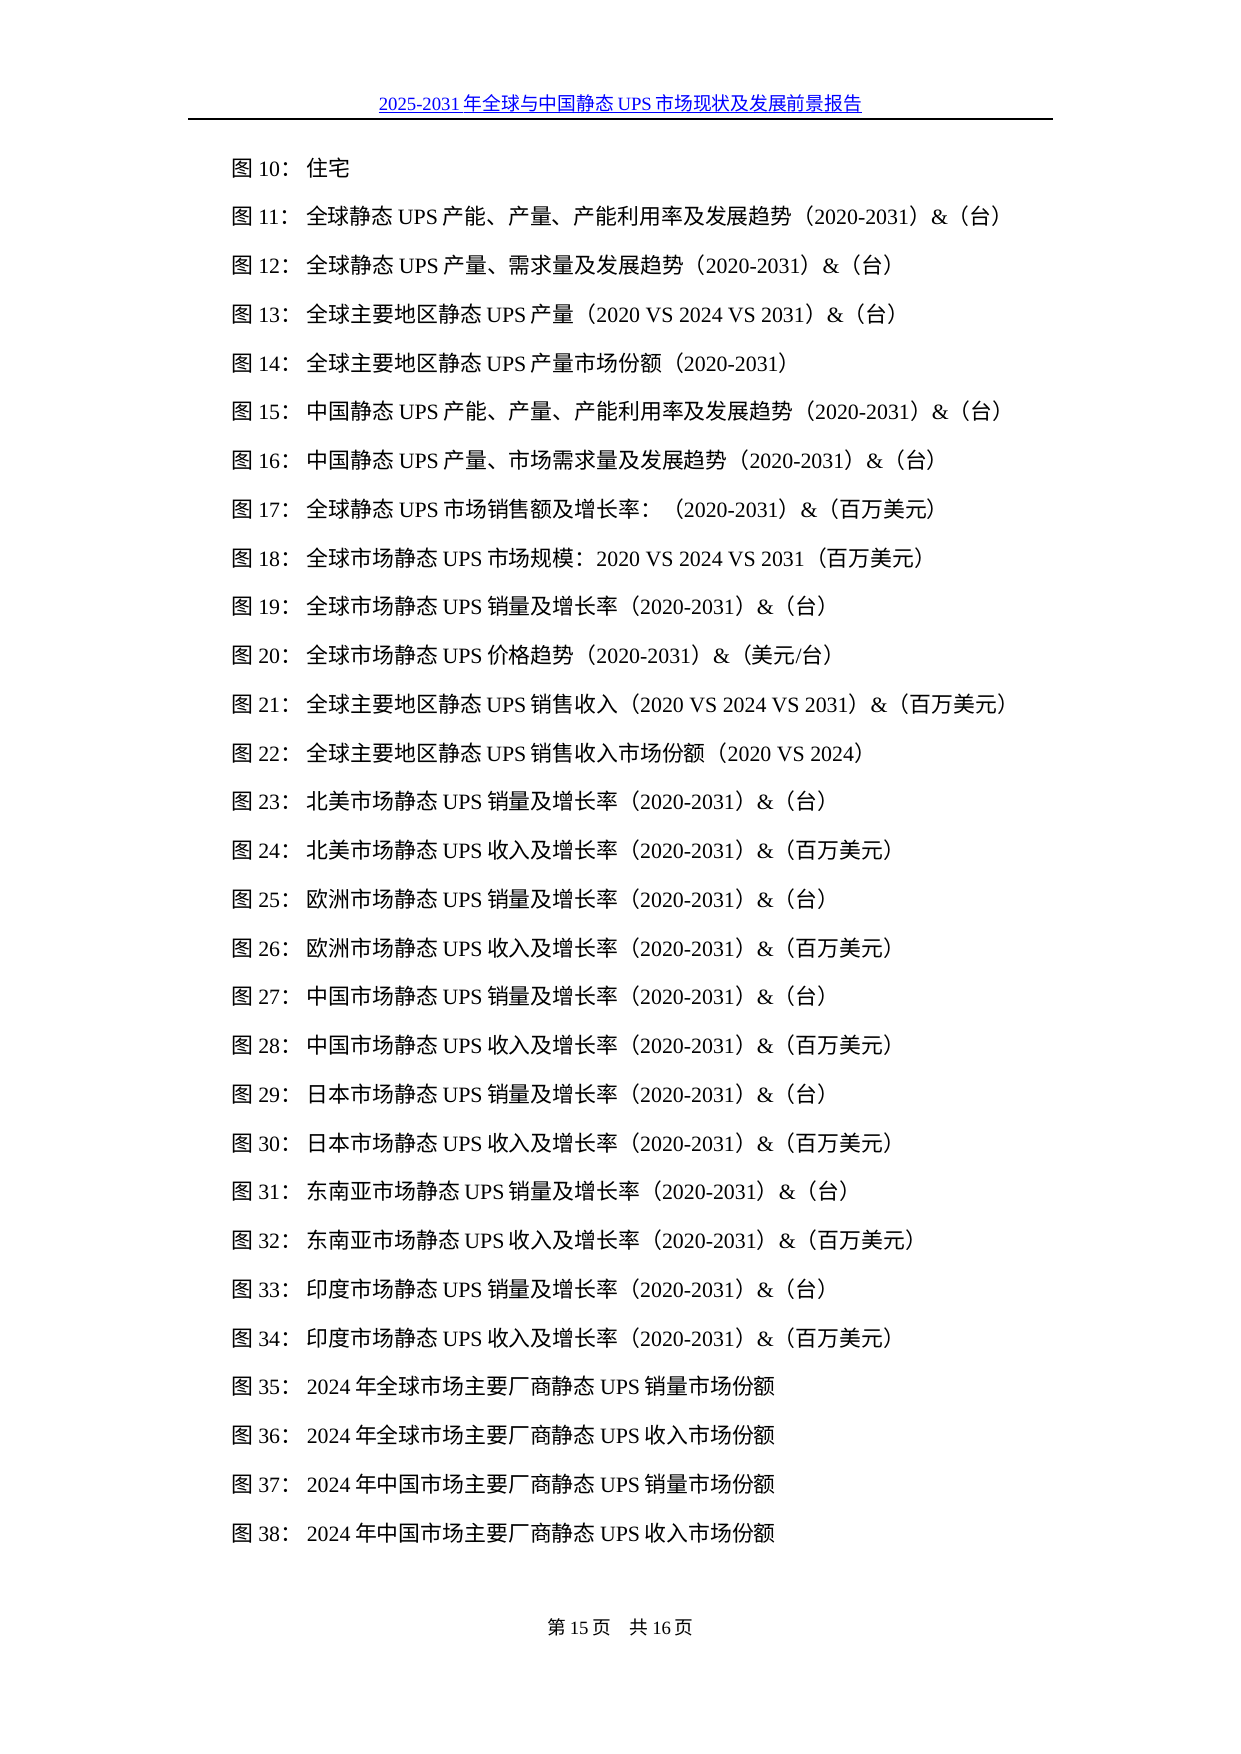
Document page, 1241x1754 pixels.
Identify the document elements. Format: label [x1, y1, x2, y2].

text [187, 150, 1053, 1548]
